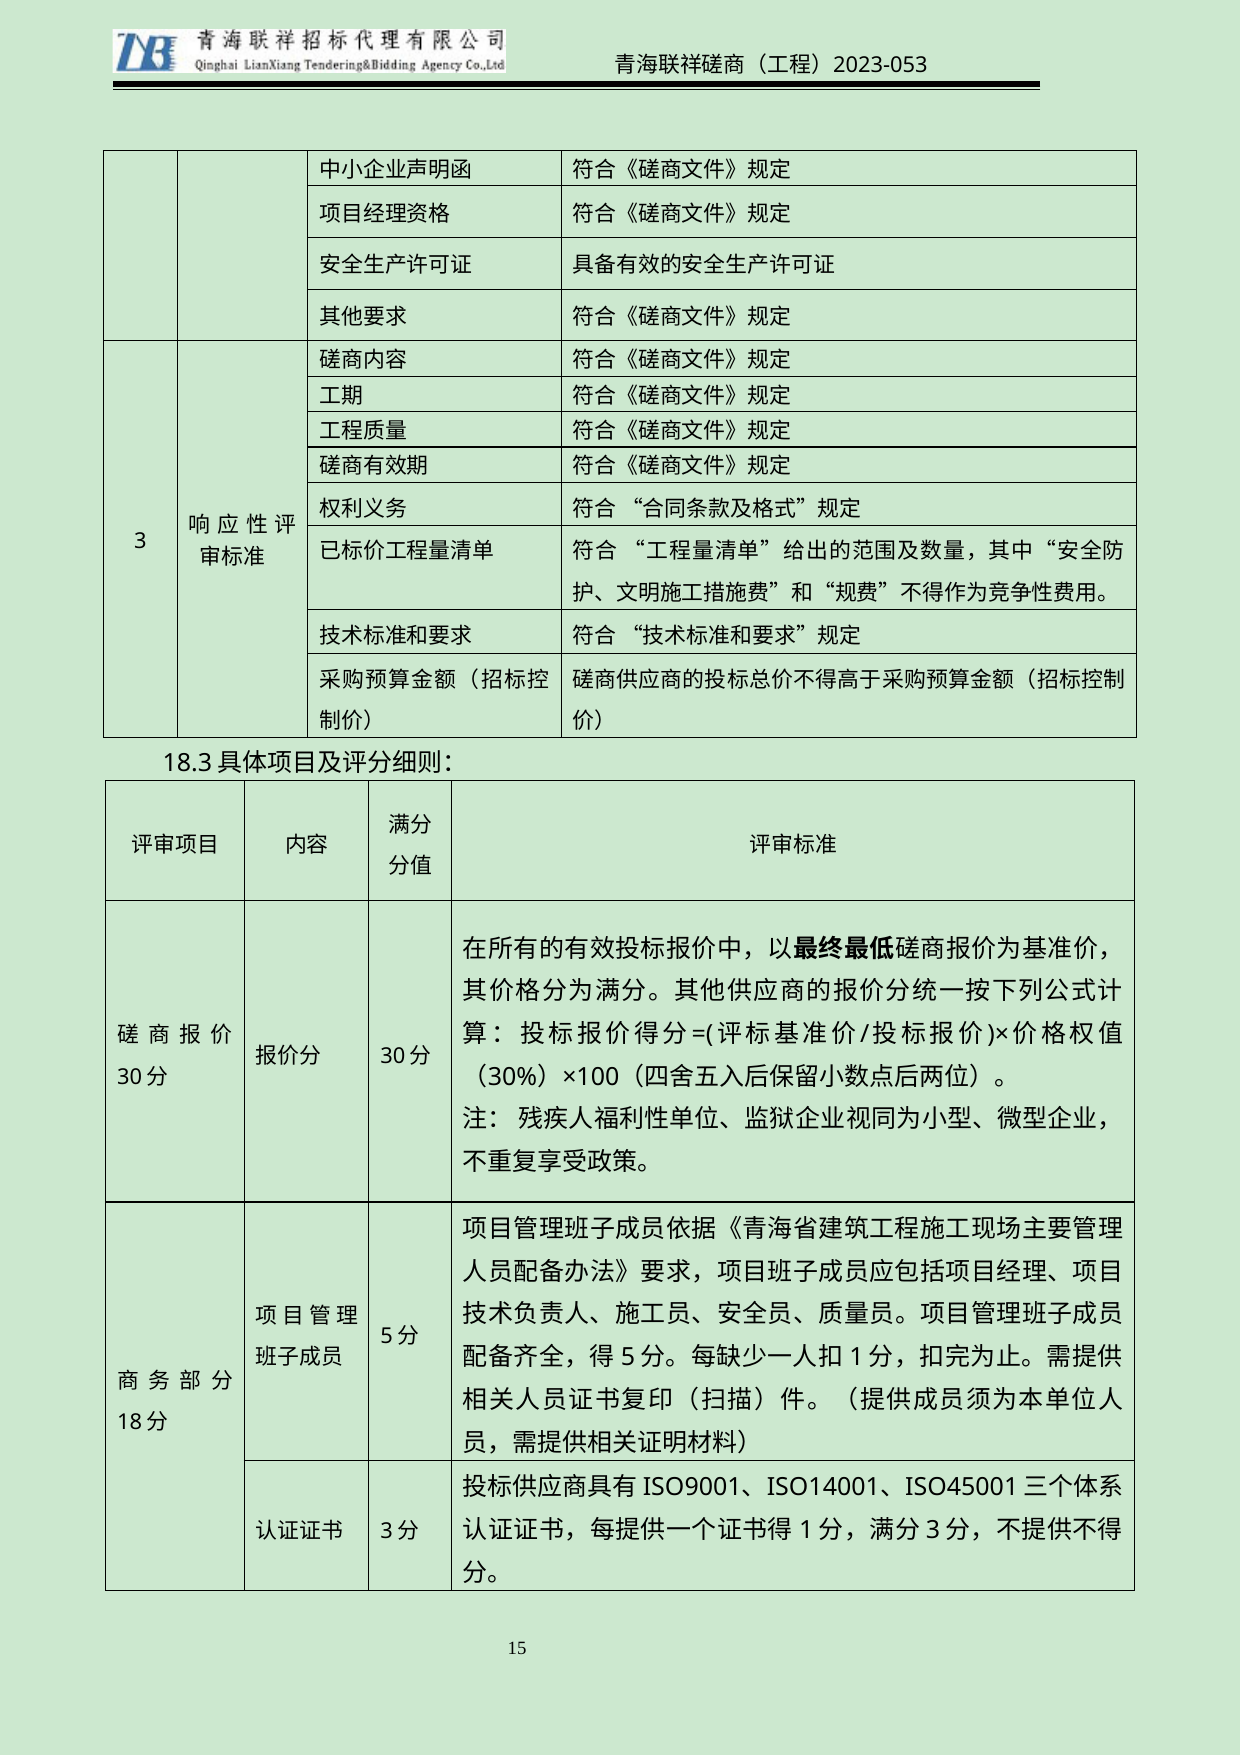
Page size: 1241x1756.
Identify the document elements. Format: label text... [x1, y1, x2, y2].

table_cell 符合《磋商文件》规定 [562, 412, 1136, 446]
table_cell 符合《磋商文件》规定 [562, 151, 1136, 185]
table_cell 工程质量 [308, 412, 561, 446]
table_cell 采购预算金额（招标控制价） [308, 654, 561, 737]
table_cell 投标供应商具有ISO9001、ISO14001、ISO45001三个体系认证证书，每提供一个证书得1分，满分3分，不提供不得分。 [452, 1461, 1134, 1590]
table_cell 符合 “技术标准和要求”规定 [562, 610, 1136, 653]
table_cell 3 [104, 341, 177, 737]
table_header 评审标准 [452, 781, 1134, 899]
table_cell 符合 “合同条款及格式”规定 [562, 483, 1136, 524]
table_cell 符合《磋商文件》规定 [562, 186, 1136, 237]
table_cell 磋商内容 [308, 341, 561, 376]
table_header 评审项目 [106, 781, 244, 899]
table_cell 具备有效的安全生产许可证 [562, 238, 1136, 288]
table_cell 报价分 [245, 901, 368, 1201]
table_cell 项目管理班子成员依据《青海省建筑工程施工现场主要管理人员配备办法》要求，项目班子成员应包括项目经理、项目技术负责人、施工员、安全员、质量员。项目管理班子成员配备齐全，得5分。每缺少一人扣1分，扣完为止。需提供相关人员证书复印（扫描）件。（提供成员须为本单位人员，需提供相关证明材料） [452, 1203, 1134, 1460]
table_cell 已标价工程量清单 [308, 526, 561, 609]
table_cell 商务部分18分 [106, 1203, 244, 1590]
table_cell 5分 [369, 1203, 451, 1460]
table_header 满分 分值 [369, 781, 451, 899]
table_cell 技术标准和要求 [308, 610, 561, 653]
table_cell 工期 [308, 377, 561, 411]
table_cell 中小企业声明函 [308, 151, 561, 185]
table_cell 3分 [369, 1461, 451, 1590]
table_cell 30分 [369, 901, 451, 1201]
table_cell 磋商报价30分 [106, 901, 244, 1201]
table_cell 符合《磋商文件》规定 [562, 377, 1136, 411]
table_cell 项目管理班子成员 [245, 1203, 368, 1460]
table_header 内容 [245, 781, 368, 899]
table_cell 符合《磋商文件》规定 [562, 448, 1136, 482]
table_cell 权利义务 [308, 483, 561, 524]
table_cell 其他要求 [308, 290, 561, 340]
table_cell 项目经理资格 [308, 186, 561, 237]
table_cell 符合《磋商文件》规定 [562, 341, 1136, 376]
table_cell 安全生产许可证 [308, 238, 561, 288]
table_cell 磋商有效期 [308, 448, 561, 482]
table_cell 认证证书 [245, 1461, 368, 1590]
table_cell 磋商供应商的投标总价不得高于采购预算金额（招标控制价） [562, 654, 1136, 737]
table_cell 符合 “工程量清单”给出的范围及数量，其中“安全防护、文明施工措施费”和“规费”不得作为竞争性费用。 [562, 526, 1136, 609]
text 18.3具体项目及评分细则： [112, 738, 1128, 780]
picture [112, 29, 506, 73]
table_cell 在所有的有效投标报价中，以最终最低磋商报价为基准价，其价格分为满分。其他供应商的报价分统一按下列公式计算：投标报价得分=(评标基准价/投标报价)×价格权值（30%）×100（四舍五入后保留小数点后两位）。 注： 残疾人福利性单位、监狱企业视同为小型、微型企业，不重复享受政策。 [452, 901, 1134, 1201]
table_cell 符合《磋商文件》规定 [562, 290, 1136, 340]
table_cell 响应性评审标准 [178, 341, 307, 737]
